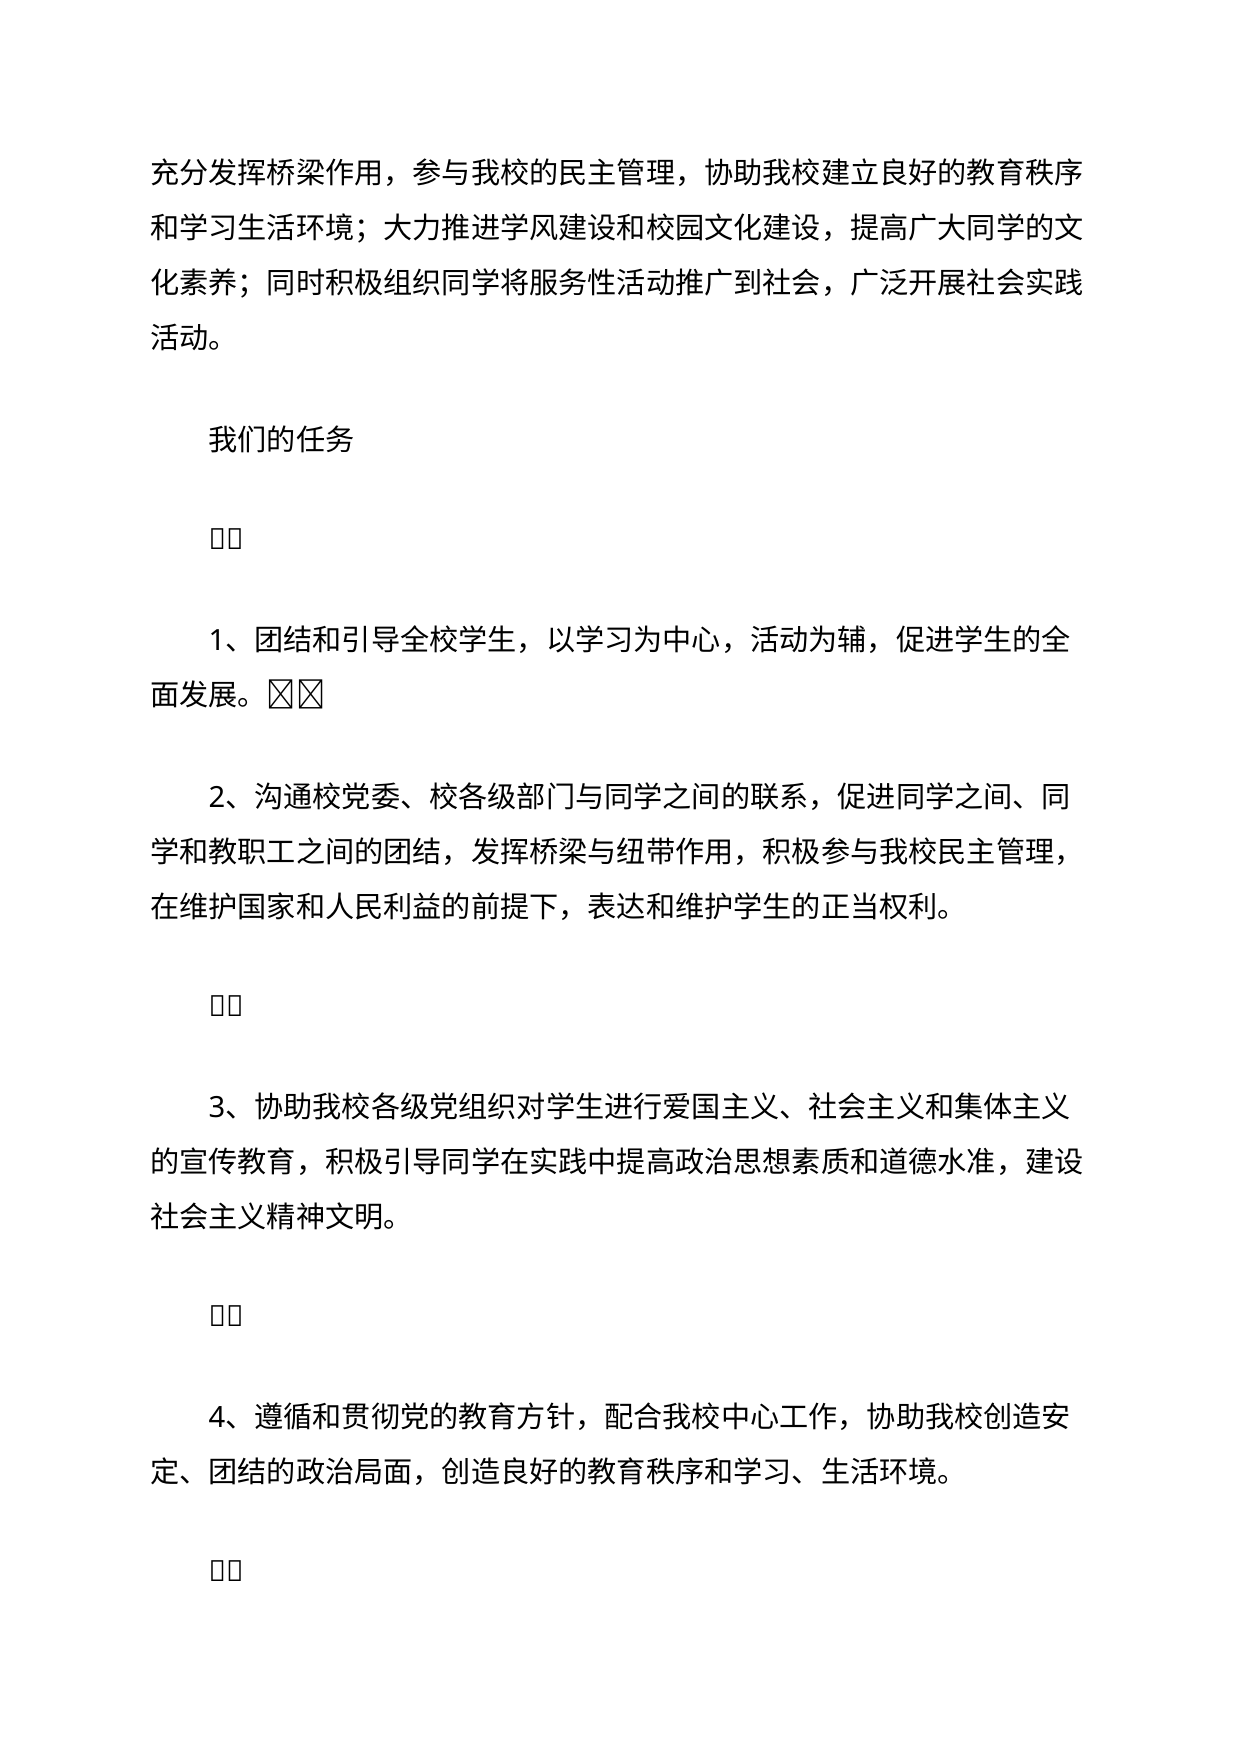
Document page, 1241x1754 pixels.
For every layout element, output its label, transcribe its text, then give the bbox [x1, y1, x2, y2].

text  [150, 1550, 1090, 1590]
text  [150, 985, 1090, 1025]
text 我们的任务 [150, 416, 1090, 459]
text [150, 150, 1090, 357]
text 4、遵循和贯彻党的教育方针，配合我校中心工作，协助我校创造安定、团结的政治局面，创造良好的教育秩序和学习、生活环境。 [150, 1394, 1090, 1491]
text 2、沟通校党委、校各级部门与同学之间的联系，促进同学之间、同学和教职工之间的团结，发挥桥梁与纽带作用，积极参与我校民主管理，在维护国家和人民利益的前提下，表达和维护学生的正当权利。 [150, 773, 1090, 926]
text 3、协助我校各级党组织对学生进行爱国主义、社会主义和集体主义的宣传教育，积极引导同学在实践中提高政治思想素质和道德水准，建设社会主义精神文明。 [150, 1083, 1090, 1236]
text  [150, 1295, 1090, 1335]
text  [150, 518, 1090, 558]
text 1、团结和引导全校学生，以学习为中心，活动为辅，促进学生的全面发展。 [150, 617, 1090, 714]
